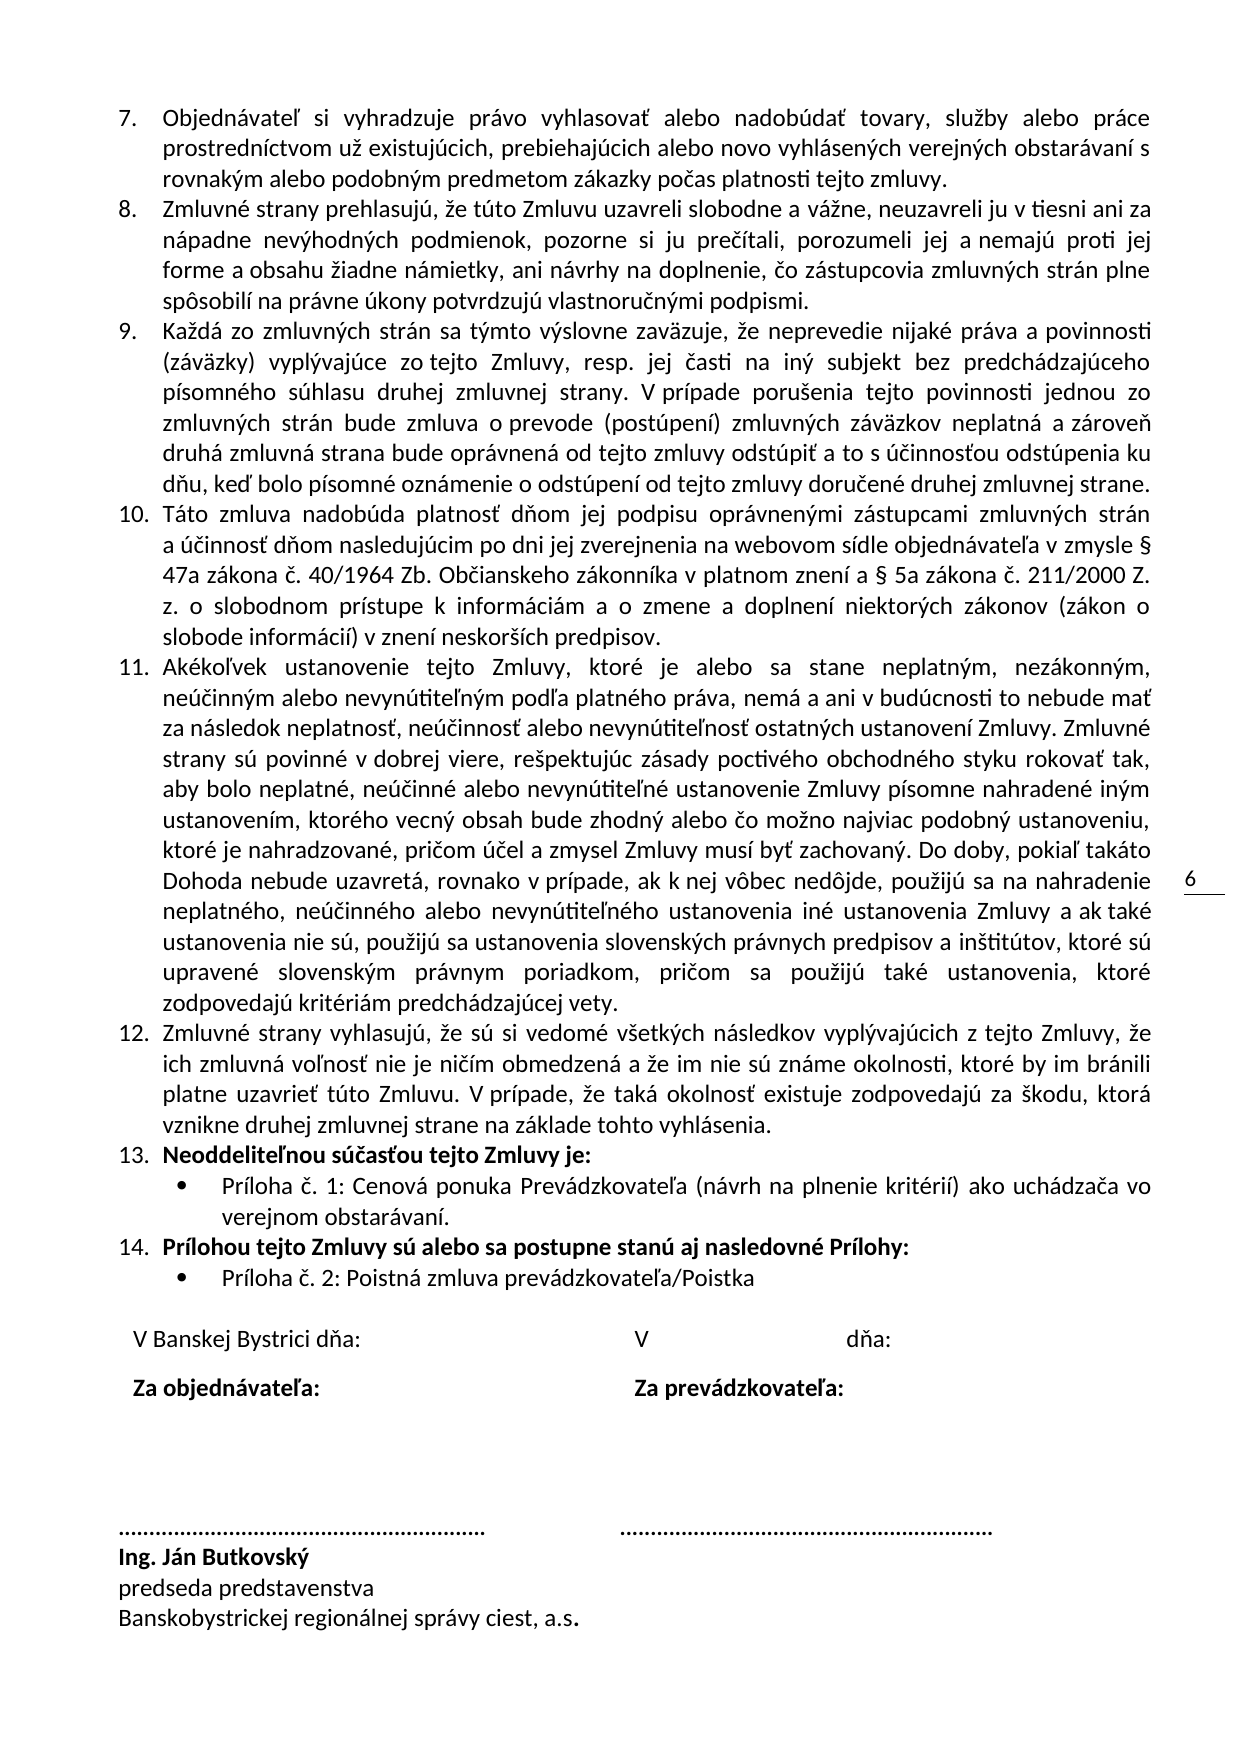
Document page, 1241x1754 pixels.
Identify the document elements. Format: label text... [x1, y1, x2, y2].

list Príloha č. 1: Cenová ponuka Prevádzkovateľa (návrh na plnenie kritérií) ako uchádzača vo verejnom obstarávaní. [177, 1170, 1152, 1231]
list Zmluvné strany prehlasujú, že túto Zmluvu uzavreli slobodne a vážne, neuzavreli ju v tiesni ani za nápadne nevýhodných podmienok, pozorne si ju prečítali, porozumeli jej a nemajú proti jej forme a obsahu žiadne námietky, ani návrhy na doplnenie, čo zástupcovia zmluvných strán plne spôsobilí na právne úkony potvrdzujú vlastnoručnými podpismi. [118, 193, 1152, 316]
text V Banskej Bystrici dňa: V dňa: [118, 1323, 1152, 1353]
text ............................................................ ............................................................. [118, 1513, 1152, 1541]
list Zmluvné strany vyhlasujú, že sú si vedomé všetkých následkov vyplývajúcich z tejto Zmluvy, že ich zmluvná voľnosť nie je ničím obmedzená a že im nie sú známe okolnosti, ktoré by im bránili platne uzavrieť túto Zmluvu. V prípade, že taká okolnosť existuje zodpovedajú za škodu, ktorá vznikne druhej zmluvnej strane na základe tohto vyhlásenia. [118, 1017, 1152, 1139]
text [118, 1602, 1152, 1633]
list Akékoľvek ustanovenie tejto Zmluvy, ktoré je alebo sa stane neplatným, nezákonným, neúčinným alebo nevynútiteľným podľa platného práva, nemá a ani v budúcnosti to nebude mať za následok neplatnosť, neúčinnosť alebo nevynútiteľnosť ostatných ustanovení Zmluvy. Zmluvné strany sú povinné v dobrej viere, rešpektujúc zásady poctivého obchodného styku rokovať tak, aby bolo neplatné, neúčinné alebo nevynútiteľné ustanovenie Zmluvy písomne nahradené iným ustanovením, ktorého vecný obsah bude zhodný alebo čo možno najviac podobný ustanoveniu, ktoré je nahradzované, pričom účel a zmysel Zmluvy musí byť zachovaný. Do doby, pokiaľ takáto Dohoda nebude uzavretá, rovnako v prípade, ak k nej vôbec nedôjde, použijú sa na nahradenie neplatného, neúčinného alebo nevynútiteľného ustanovenia iné ustanovenia Zmluvy a ak také ustanovenia nie sú, použijú sa ustanovenia slovenských právnych predpisov a inštitútov, ktoré sú upravené slovenským právnym poriadkom, pričom sa použijú také ustanovenia, ktoré zodpovedajú kritériám predchádzajúcej vety. [118, 651, 1152, 1017]
list Prílohou tejto Zmluvy sú alebo sa postupne stanú aj nasledovné Prílohy: [118, 1231, 1152, 1262]
list Príloha č. 2: Poistná zmluva prevádzkovateľa/Poistka [177, 1262, 1152, 1292]
text Za objednávateľa: Za prevádzkovateľa: [118, 1372, 1152, 1403]
list Objednávateľ si vyhradzuje právo vyhlasovať alebo nadobúdať tovary, služby alebo práce prostredníctvom už existujúcich, prebiehajúcich alebo novo vyhlásených verejných obstarávaní s rovnakým alebo podobným predmetom zákazky počas platnosti tejto zmluvy. [118, 102, 1152, 193]
text Ing. Ján Butkovský [118, 1541, 1152, 1572]
list Táto zmluva nadobúda platnosť dňom jej podpisu oprávnenými zástupcami zmluvných strán a účinnosť dňom nasledujúcim po dni jej zverejnenia na webovom sídle objednávateľa v zmysle § 47a zákona č. 40/1964 Zb. Občianskeho zákonníka v platnom znení a § 5a zákona č. 211/2000 Z. z. o slobodnom prístupe k informáciám a o zmene a doplnení niektorých zákonov (zákon o slobode informácií) v znení neskorších predpisov. [118, 499, 1152, 651]
list Neoddeliteľnou súčasťou tejto Zmluvy je: [118, 1139, 1152, 1170]
text predseda predstavenstva [118, 1572, 1152, 1602]
list Každá zo zmluvných strán sa týmto výslovne zaväzuje, že neprevedie nijaké práva a povinnosti (záväzky) vyplývajúce zo tejto Zmluvy, resp. jej časti na iný subjekt bez predchádzajúceho písomného súhlasu druhej zmluvnej strany. V prípade porušenia tejto povinnosti jednou zo zmluvných strán bude zmluva o prevode (postúpení) zmluvných záväzkov neplatná a zároveň druhá zmluvná strana bude oprávnená od tejto zmluvy odstúpiť a to s účinnosťou odstúpenia ku dňu, keď bolo písomné oznámenie o odstúpení od tejto zmluvy doručené druhej zmluvnej strane. [118, 316, 1152, 499]
